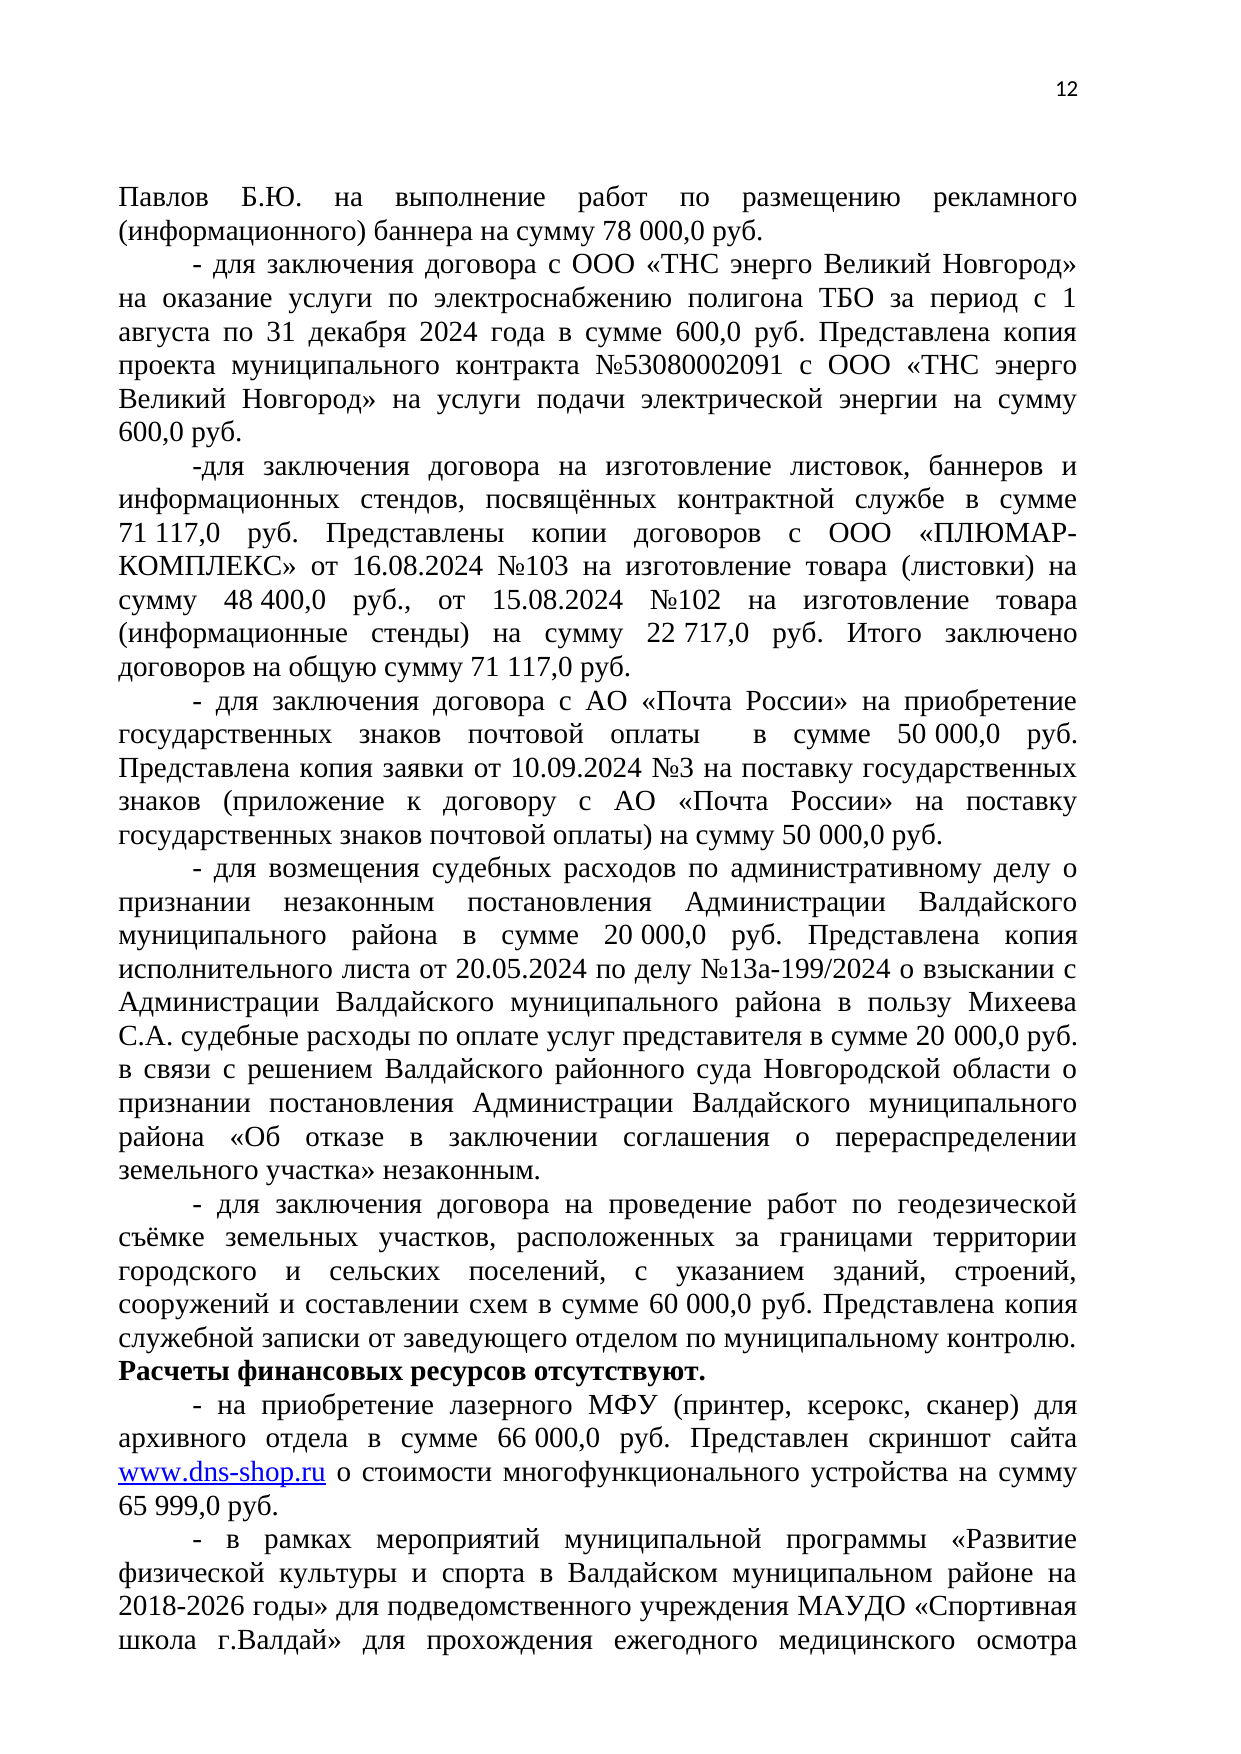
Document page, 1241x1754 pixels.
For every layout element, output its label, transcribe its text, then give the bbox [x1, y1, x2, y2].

text - для заключения договора на проведение работ по геодезической съёмке земельных участков, расположенных за границами территории городского и сельских поселений, с указанием зданий, строений, сооружений и составлении схем в сумме 60 000,0 руб. Представлена копия служебной записки от заведующего отделом по муниципальному контролю. Расчеты финансовых ресурсов отсутствуют. [118, 1186, 1078, 1387]
text - для заключения договора с ООО «ТНС энерго Великий Новгород» на оказание услуги по электроснабжению полигона ТБО за период с 1 августа по 31 декабря 2024 года в сумме 600,0 руб. Представлена копия проекта муниципального контракта №53080002091 с ООО «ТНС энерго Великий Новгород» на услуги подачи электрической энергии на сумму 600,0 руб. [118, 247, 1078, 448]
text - для возмещения судебных расходов по административному делу о признании незаконным постановления Администрации Валдайского муниципального района в сумме 20 000,0 руб. Представлена копия исполнительного листа от 20.05.2024 по делу №13а-199/2024 о взыскании с Администрации Валдайского муниципального района в пользу Михеева С.А. судебные расходы по оплате услуг представителя в сумме 20 000,0 руб. в связи с решением Валдайского районного суда Новгородской области о признании постановления Администрации Валдайского муниципального района «Об отказе в заключении соглашения о перераспределении земельного участка» незаконным. [118, 850, 1078, 1186]
text -для заключения договора на изготовление листовок, баннеров и информационных стендов, посвящённых контрактной службе в сумме 71 117,0 руб. Представлены копии договоров с ООО «ПЛЮМАР-КОМПЛЕКС» от 16.08.2024 №103 на изготовление товара (листовки) на сумму 48 400,0 руб., от 15.08.2024 №102 на изготовление товара (информационные стенды) на сумму 22 717,0 руб. Итого заключено договоров на общую сумму 71 117,0 руб. [118, 448, 1078, 683]
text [118, 1521, 1078, 1655]
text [118, 179, 1078, 247]
text - для заключения договора с АО «Почта России» на приобретение государственных знаков почтовой оплаты в сумме 50 000,0 руб. Представлена копия заявки от 10.09.2024 №3 на поставку государственных знаков (приложение к договору с АО «Почта России» на поставку государственных знаков почтовой оплаты) на сумму 50 000,0 руб. [118, 683, 1078, 850]
text - на приобретение лазерного МФУ (принтер, ксерокс, сканер) для архивного отдела в сумме 66 000,0 руб. Представлен скриншот сайта www.dns-shop.ru о стоимости многофункционального устройства на сумму 65 999,0 руб. [118, 1387, 1078, 1521]
